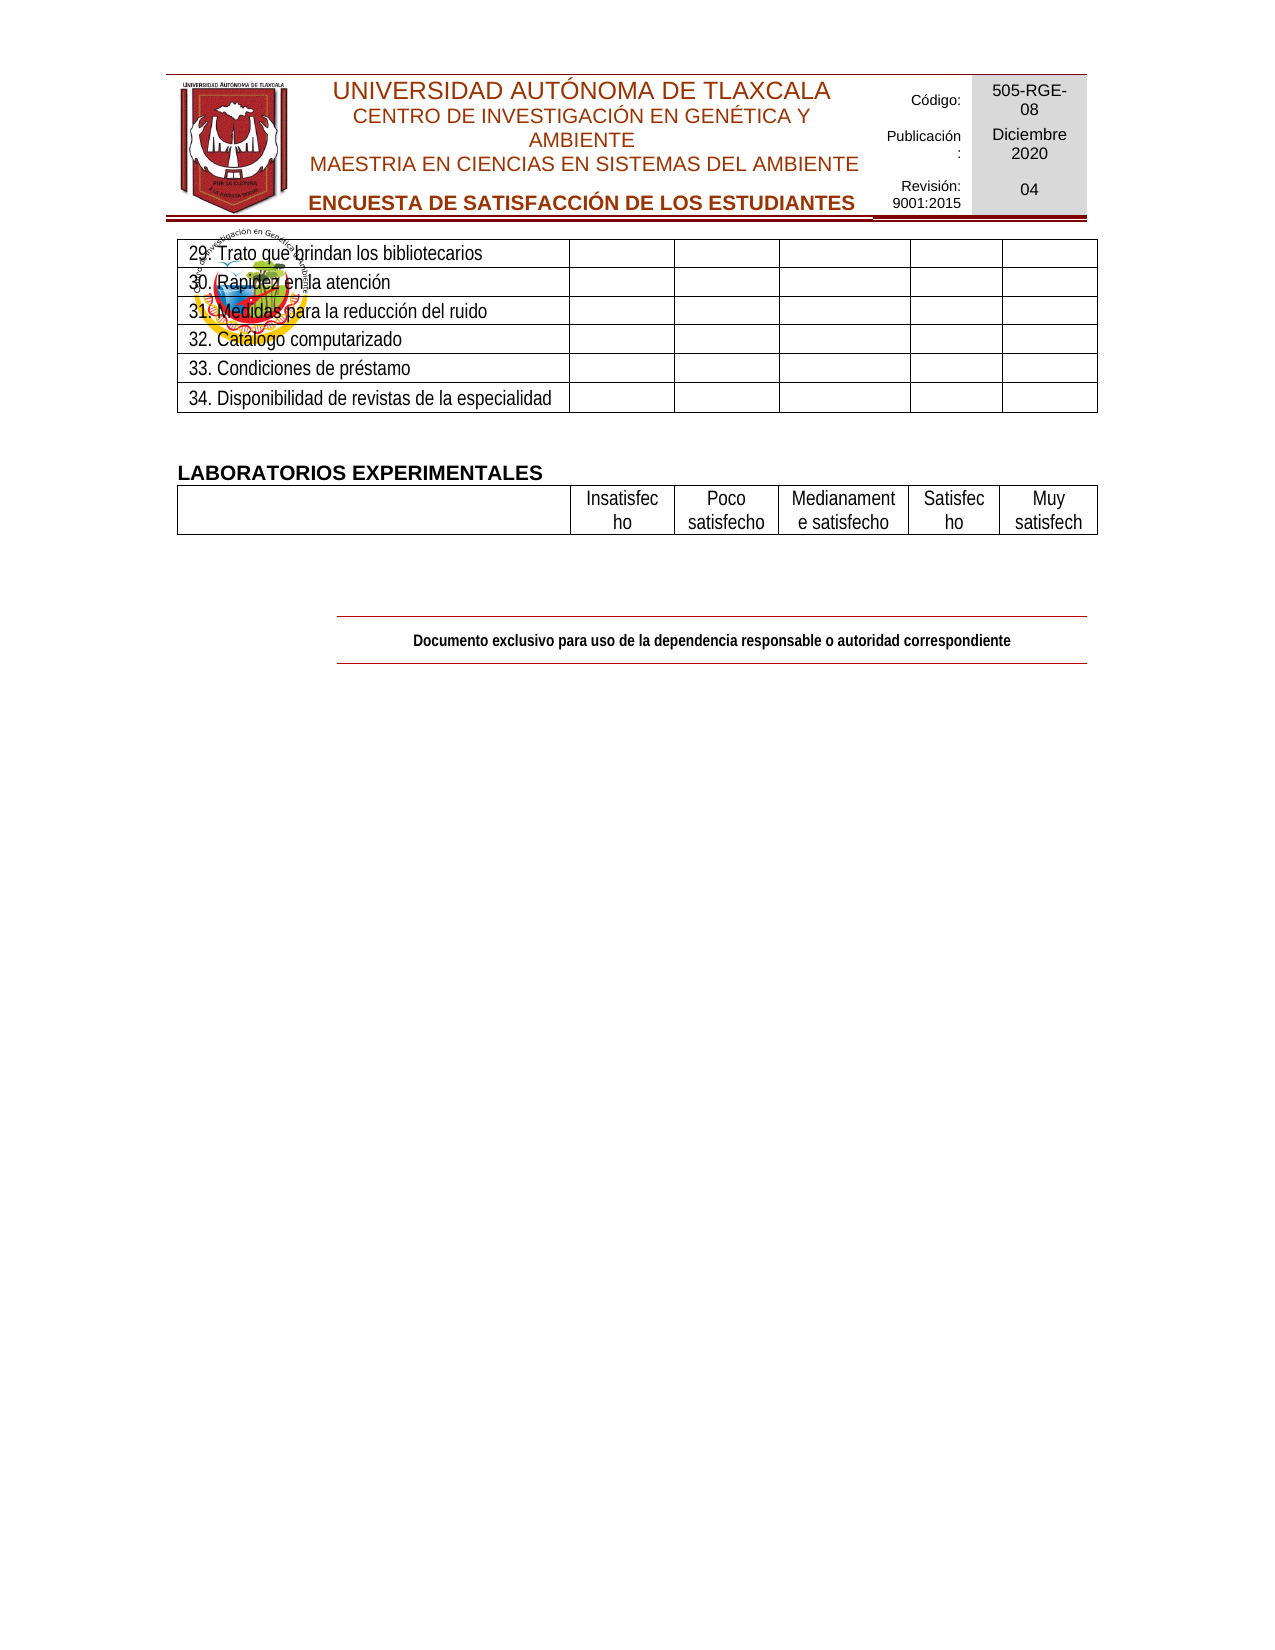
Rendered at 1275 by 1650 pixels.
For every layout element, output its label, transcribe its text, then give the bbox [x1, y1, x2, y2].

table_cell 33. Condiciones de préstamo [178, 354, 569, 382]
table_cell [1003, 354, 1097, 382]
table_cell [911, 268, 1002, 296]
table_cell [675, 240, 779, 267]
table_cell [911, 354, 1002, 382]
table_cell [911, 383, 1002, 412]
picture [192, 226, 311, 239]
table_header Insatisfecho (0-20 %) [571, 486, 674, 534]
table_cell [570, 354, 674, 382]
text LABORATORIOS EXPERIMENTALES [177, 461, 1098, 485]
table_cell 30. Rapidez en la atención [178, 268, 569, 296]
table_cell [911, 240, 1002, 267]
table_cell [780, 383, 910, 412]
table_cell 29. Trato que brindan los bibliotecarios [178, 240, 569, 267]
table_cell 32. Catálogo computarizado [178, 325, 569, 353]
table_cell [780, 268, 910, 296]
table_cell [911, 325, 1002, 353]
table_cell [675, 383, 779, 412]
table_cell 34. Disponibilidad de revistas de la especialidad [178, 383, 569, 412]
table_cell [675, 325, 779, 353]
table_cell [1003, 325, 1097, 353]
table_cell [1003, 383, 1097, 412]
table_cell [570, 297, 674, 324]
table_cell [780, 297, 910, 324]
table_header Poco satisfecho (20-40%) [675, 486, 778, 534]
table_cell [570, 268, 674, 296]
table_cell [570, 240, 674, 267]
table_cell [675, 297, 779, 324]
table_header Satisfecho (60-80%) [909, 486, 999, 534]
table_header Medianamente satisfecho (40-60%) [779, 486, 908, 534]
table_cell [1003, 240, 1097, 267]
table_header Muy satisfecho (80-100%) [1000, 486, 1097, 534]
table_header [178, 486, 570, 534]
table_cell [780, 354, 910, 382]
table_cell [1003, 297, 1097, 324]
table_cell [570, 383, 674, 412]
table_cell [911, 297, 1002, 324]
table_cell [780, 325, 910, 353]
table_cell [1003, 268, 1097, 296]
table_cell [570, 325, 674, 353]
table_cell [780, 240, 910, 267]
table_cell [675, 354, 779, 382]
table_cell 31. Medidas para la reducción del ruido [178, 297, 569, 324]
table_cell [675, 268, 779, 296]
